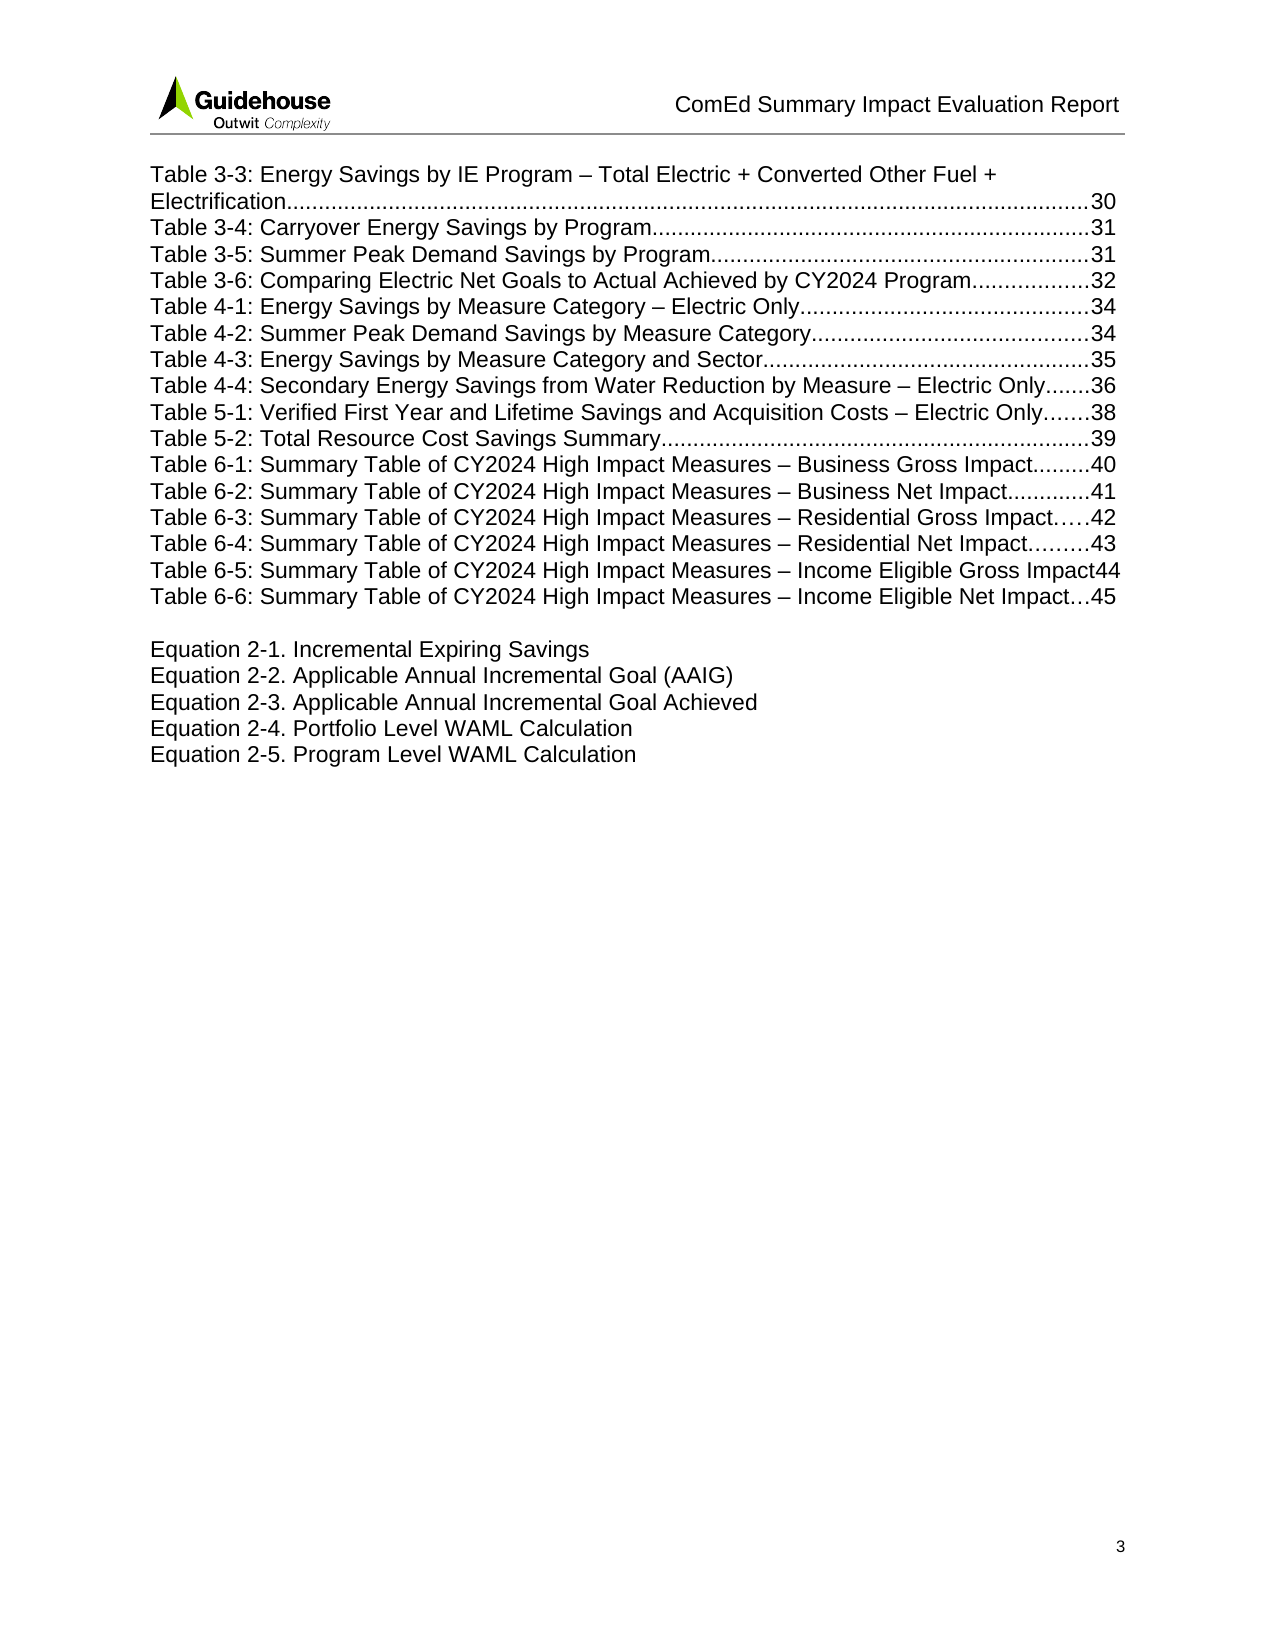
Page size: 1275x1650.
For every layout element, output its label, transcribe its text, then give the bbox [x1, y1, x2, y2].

text Table 6-3: Summary Table of CY2024 High Impact Measures – Residential Gross Impact 42 [150, 504, 1125, 530]
text Equation 2-4. Portfolio Level WAML Calculation 24 [150, 715, 1125, 741]
text Table 3-6: Comparing Electric Net Goals to Actual Achieved by CY2024 Program 32 [150, 267, 1125, 293]
text Table 5-2: Total Resource Cost Savings Summary 39 [150, 425, 1125, 451]
text Table 4-2: Summer Peak Demand Savings by Measure Category 34 [150, 319, 1125, 346]
text Equation 2-2. Applicable Annual Incremental Goal (AAIG) 11 [150, 662, 1125, 688]
text Equation 2-1. Incremental Expiring Savings 10 [150, 636, 1125, 662]
text Table 5-1: Verified First Year and Lifetime Savings and Acquisition Costs – Electric Only 38 [150, 399, 1125, 425]
text Equation 2-5. Program Level WAML Calculation 24 [150, 741, 1125, 768]
text Table 6-6: Summary Table of CY2024 High Impact Measures – Income Eligible Net Impact 45 [150, 583, 1125, 609]
text Equation 2-3. Applicable Annual Incremental Goal Achieved 11 [150, 688, 1125, 715]
text Table 6-1: Summary Table of CY2024 High Impact Measures – Business Gross Impact 40 [150, 451, 1125, 478]
text Table 4-3: Energy Savings by Measure Category and Sector 35 [150, 346, 1125, 372]
text Table 3-4: Carryover Energy Savings by Program 31 [150, 214, 1125, 241]
text Table 3-3: Energy Savings by IE Program – Total Electric + Converted Other Fuel + Electrification 30 [150, 161, 1125, 214]
text Table 6-2: Summary Table of CY2024 High Impact Measures – Business Net Impact 41 [150, 478, 1125, 504]
text Table 3-5: Summer Peak Demand Savings by Program 31 [150, 241, 1125, 267]
text Table 6-5: Summary Table of CY2024 High Impact Measures – Income Eligible Gross Impact 44 [150, 557, 1125, 583]
text Table 4-4: Secondary Energy Savings from Water Reduction by Measure – Electric Only 36 [150, 372, 1125, 399]
text Table 6-4: Summary Table of CY2024 High Impact Measures – Residential Net Impact 43 [150, 530, 1125, 557]
picture [156, 75, 332, 133]
text Table 4-1: Energy Savings by Measure Category – Electric Only 34 [150, 293, 1125, 319]
